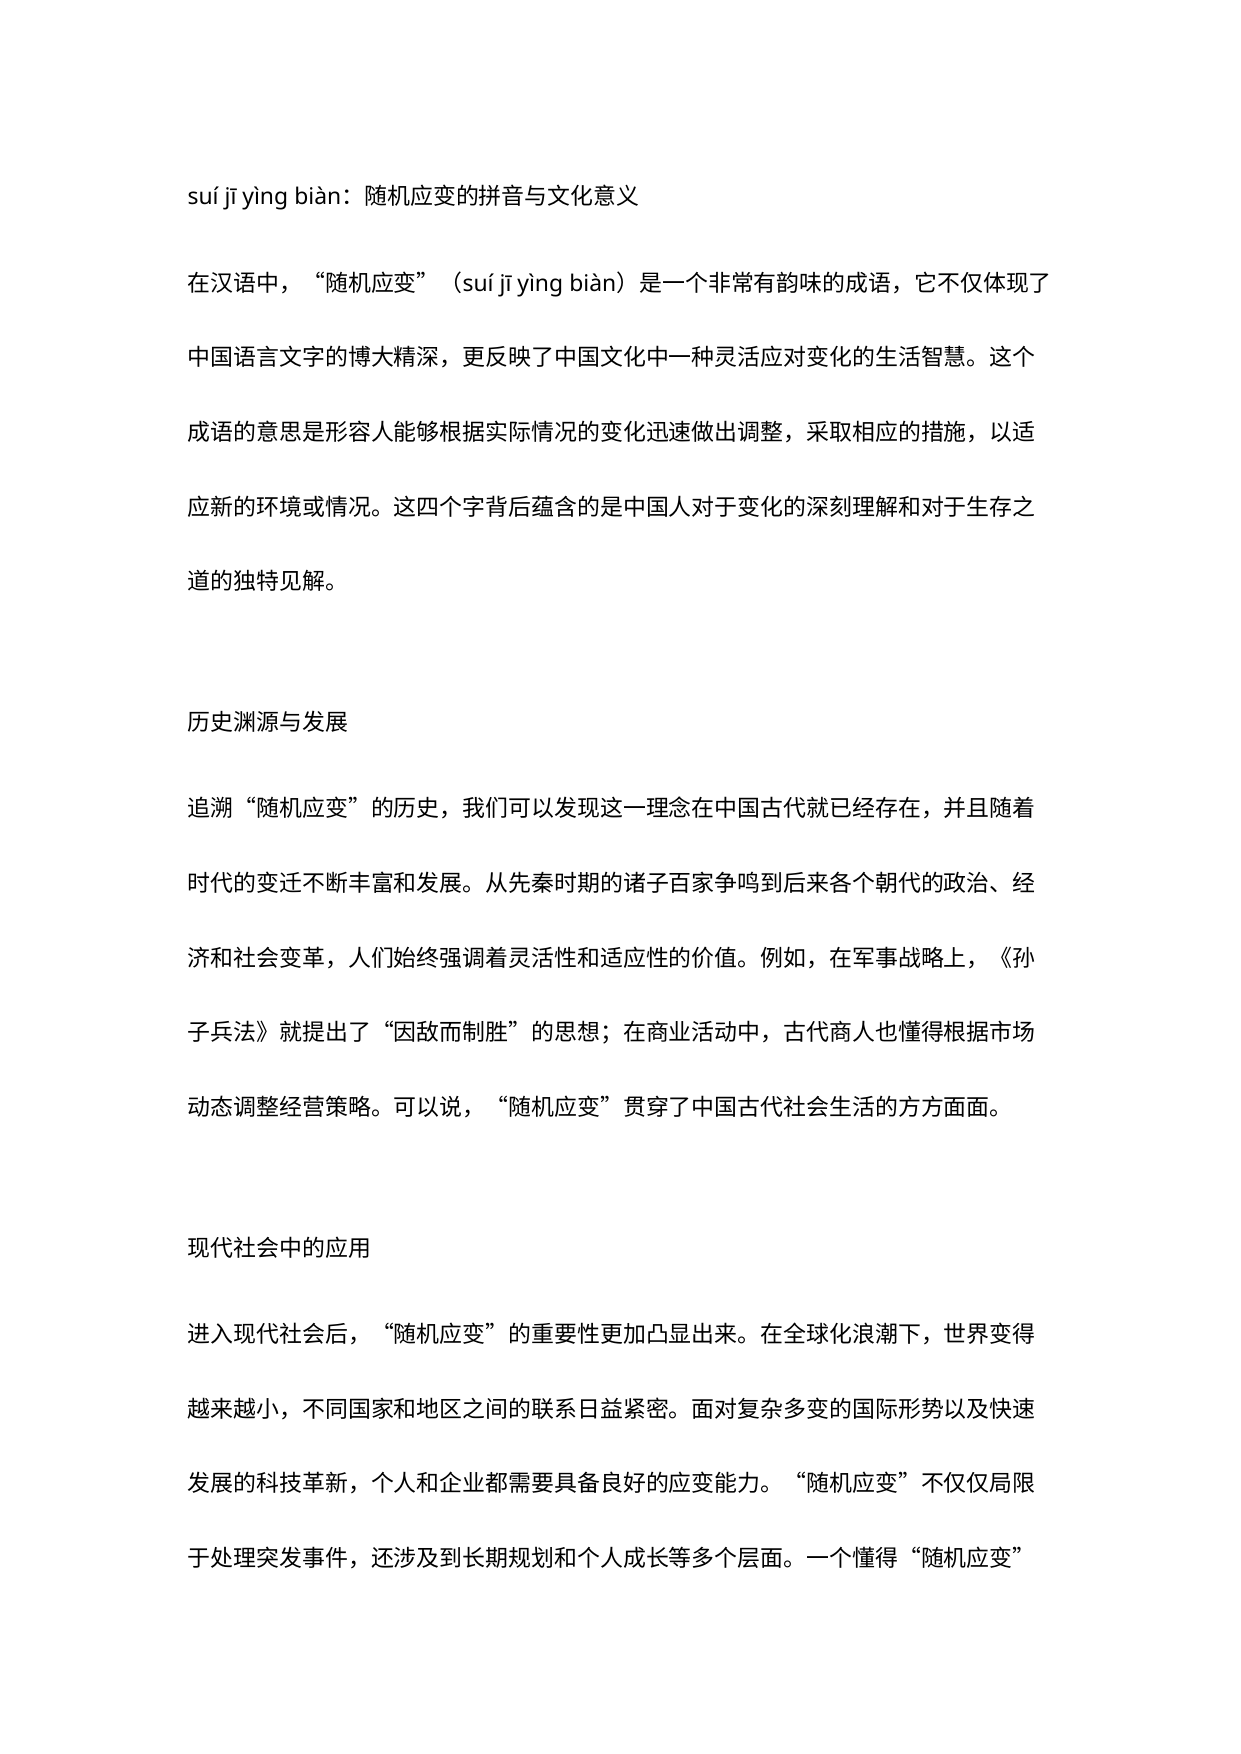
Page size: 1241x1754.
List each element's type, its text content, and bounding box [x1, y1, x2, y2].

text 在汉语中，“随机应变”（suí jī yìng biàn）是一个非常有韵味的成语，它不仅体现了中国语言文字的博大精深，更反映了中国文化中一种灵活应对变化的生活智慧。这个成语的意思是形容人能够根据实际情况的变化迅速做出调整，采取相应的措施，以适应新的环境或情况。这四个字背后蕴含的是中国人对于变化的深刻理解和对于生存之道的独特见解。 [187, 249, 1053, 612]
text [187, 1300, 1053, 1589]
text suí jī yìng biàn：随机应变的拼音与文化意义 [187, 162, 1053, 227]
text 追溯“随机应变”的历史，我们可以发现这一理念在中国古代就已经存在，并且随着时代的变迁不断丰富和发展。从先秦时期的诸子百家争鸣到后来各个朝代的政治、经济和社会变革，人们始终强调着灵活性和适应性的价值。例如，在军事战略上，《孙子兵法》就提出了“因敌而制胜”的思想；在商业活动中，古代商人也懂得根据市场动态调整经营策略。可以说，“随机应变”贯穿了中国古代社会生活的方方面面。 [187, 774, 1053, 1138]
text 历史渊源与发展 [187, 688, 1053, 753]
text 现代社会中的应用 [187, 1213, 1053, 1278]
